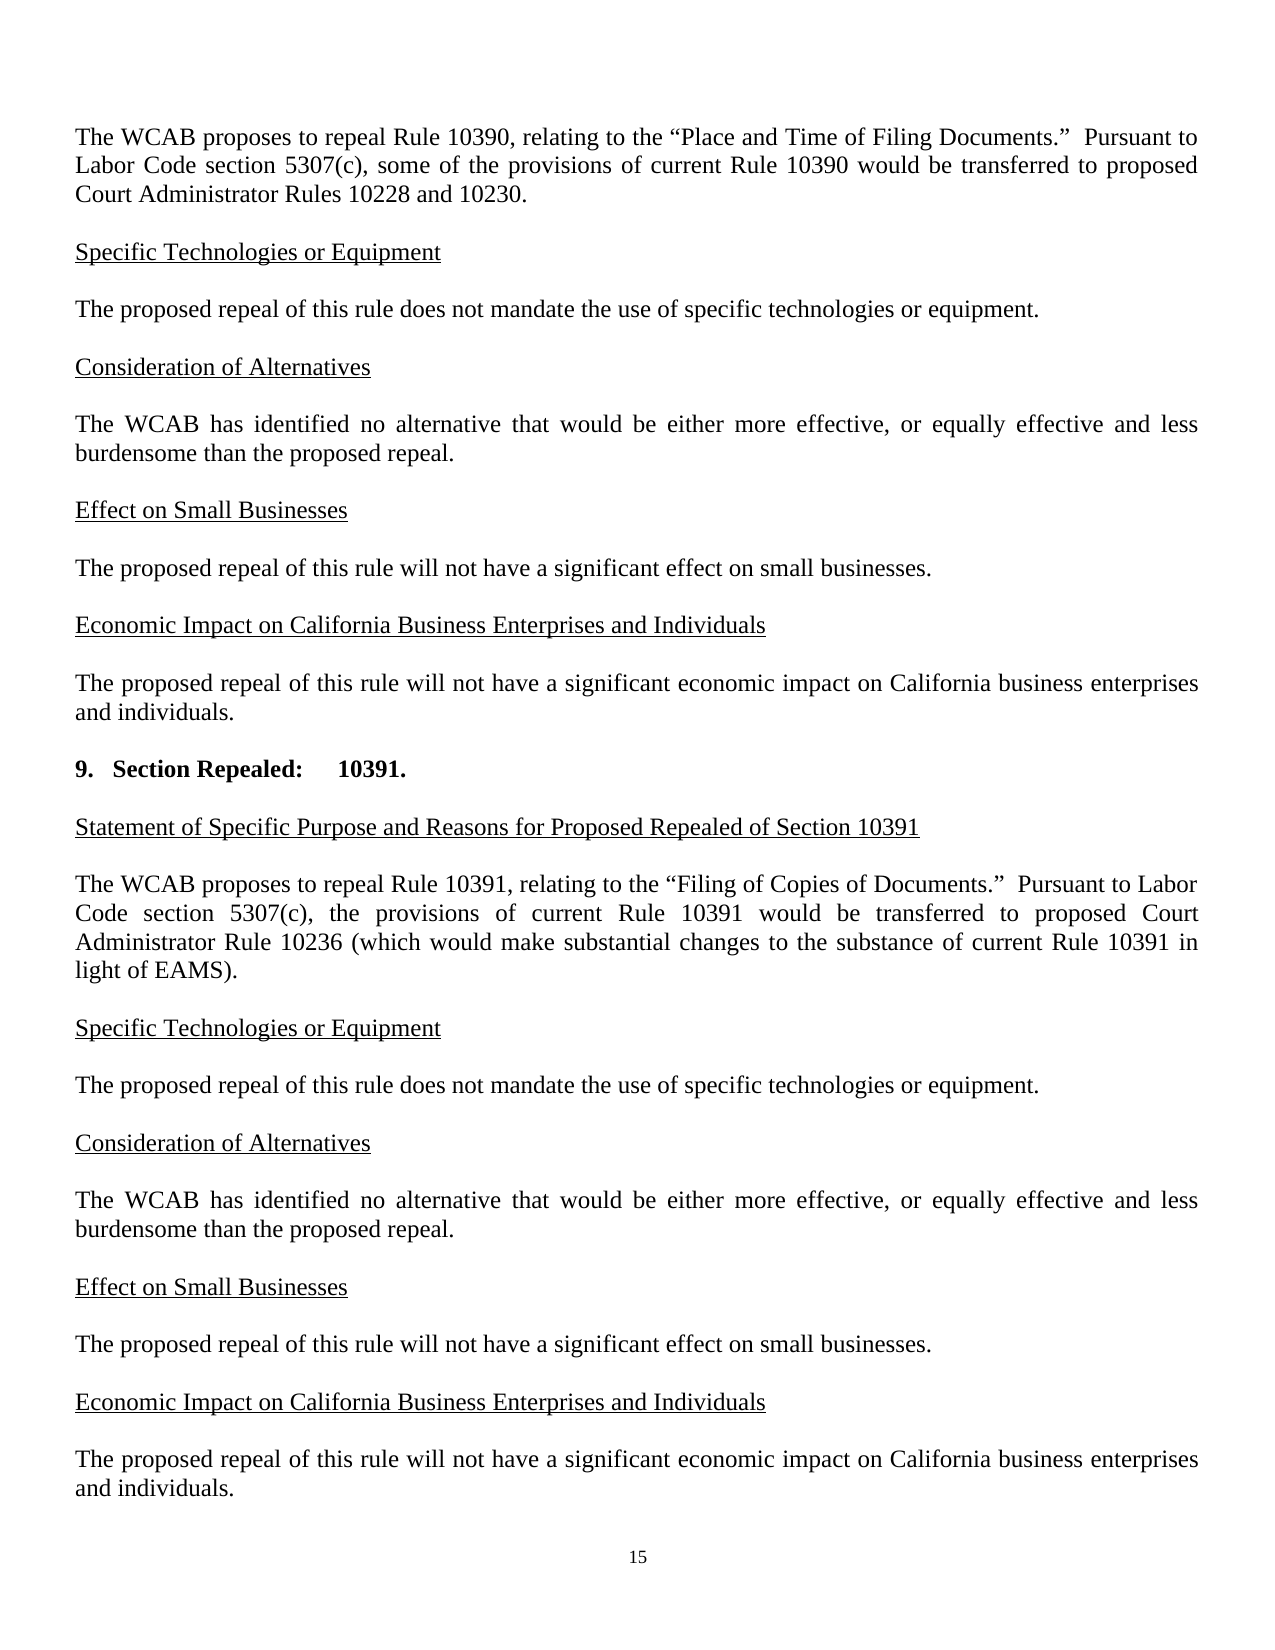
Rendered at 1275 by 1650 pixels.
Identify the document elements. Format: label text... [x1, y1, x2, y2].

text The proposed repeal of this rule will not have a significant effect on small businesses. [75, 553, 1200, 582]
text The proposed repeal of this rule does not mandate the use of specific technologies or equipment. [75, 1071, 1200, 1099]
text Effect on Small Businesses [75, 496, 1200, 524]
text Economic Impact on California Business Enterprises and Individuals [75, 611, 1200, 639]
text Specific Technologies or Equipment [75, 237, 1200, 266]
text The proposed repeal of this rule will not have a significant economic impact on California business enterprises and individuals. [75, 1444, 1200, 1502]
text Specific Technologies or Equipment [75, 1013, 1200, 1042]
text The proposed repeal of this rule will not have a significant effect on small businesses. [75, 1329, 1200, 1358]
text Consideration of Alternatives [75, 1128, 1200, 1157]
text Economic Impact on California Business Enterprises and Individuals [75, 1387, 1200, 1416]
text Consideration of Alternatives [75, 352, 1200, 381]
text Effect on Small Businesses [75, 1272, 1200, 1301]
subtitle 9. Section Repealed: 10391. [75, 754, 1200, 783]
text The WCAB has identified no alternative that would be either more effective, or equally effective and less burdensome than the proposed repeal. [75, 409, 1200, 467]
text The proposed repeal of this rule will not have a significant economic impact on California business enterprises and individuals. [75, 668, 1200, 726]
text Statement of Specific Purpose and Reasons for Proposed Repealed of Section 10391 [75, 812, 1200, 841]
text The proposes to repeal Rule 10390, relating to the “Place and Time of Filing Documents.” Pursuant to Labor Code section 5307(c), some of the provisions of current Rule 10390 would be transferred to proposed Court Administrator Rules 10228 and 10230. [75, 122, 1200, 208]
text The proposed repeal of this rule does not mandate the use of specific technologies or equipment. [75, 294, 1200, 323]
text The WCAB has identified no alternative that would be either more effective, or equally effective and less burdensome than the proposed repeal. [75, 1186, 1200, 1243]
text The proposes to repeal Rule 10391, relating to the “Filing of Copies of Documents.” Pursuant to Labor Code section 5307(c), the provisions of current Rule 10391 would be transferred to proposed Court Administrator Rule 10236 (which would make substantial changes to the substance of current Rule 10391 in light of EAMS). [75, 869, 1200, 984]
